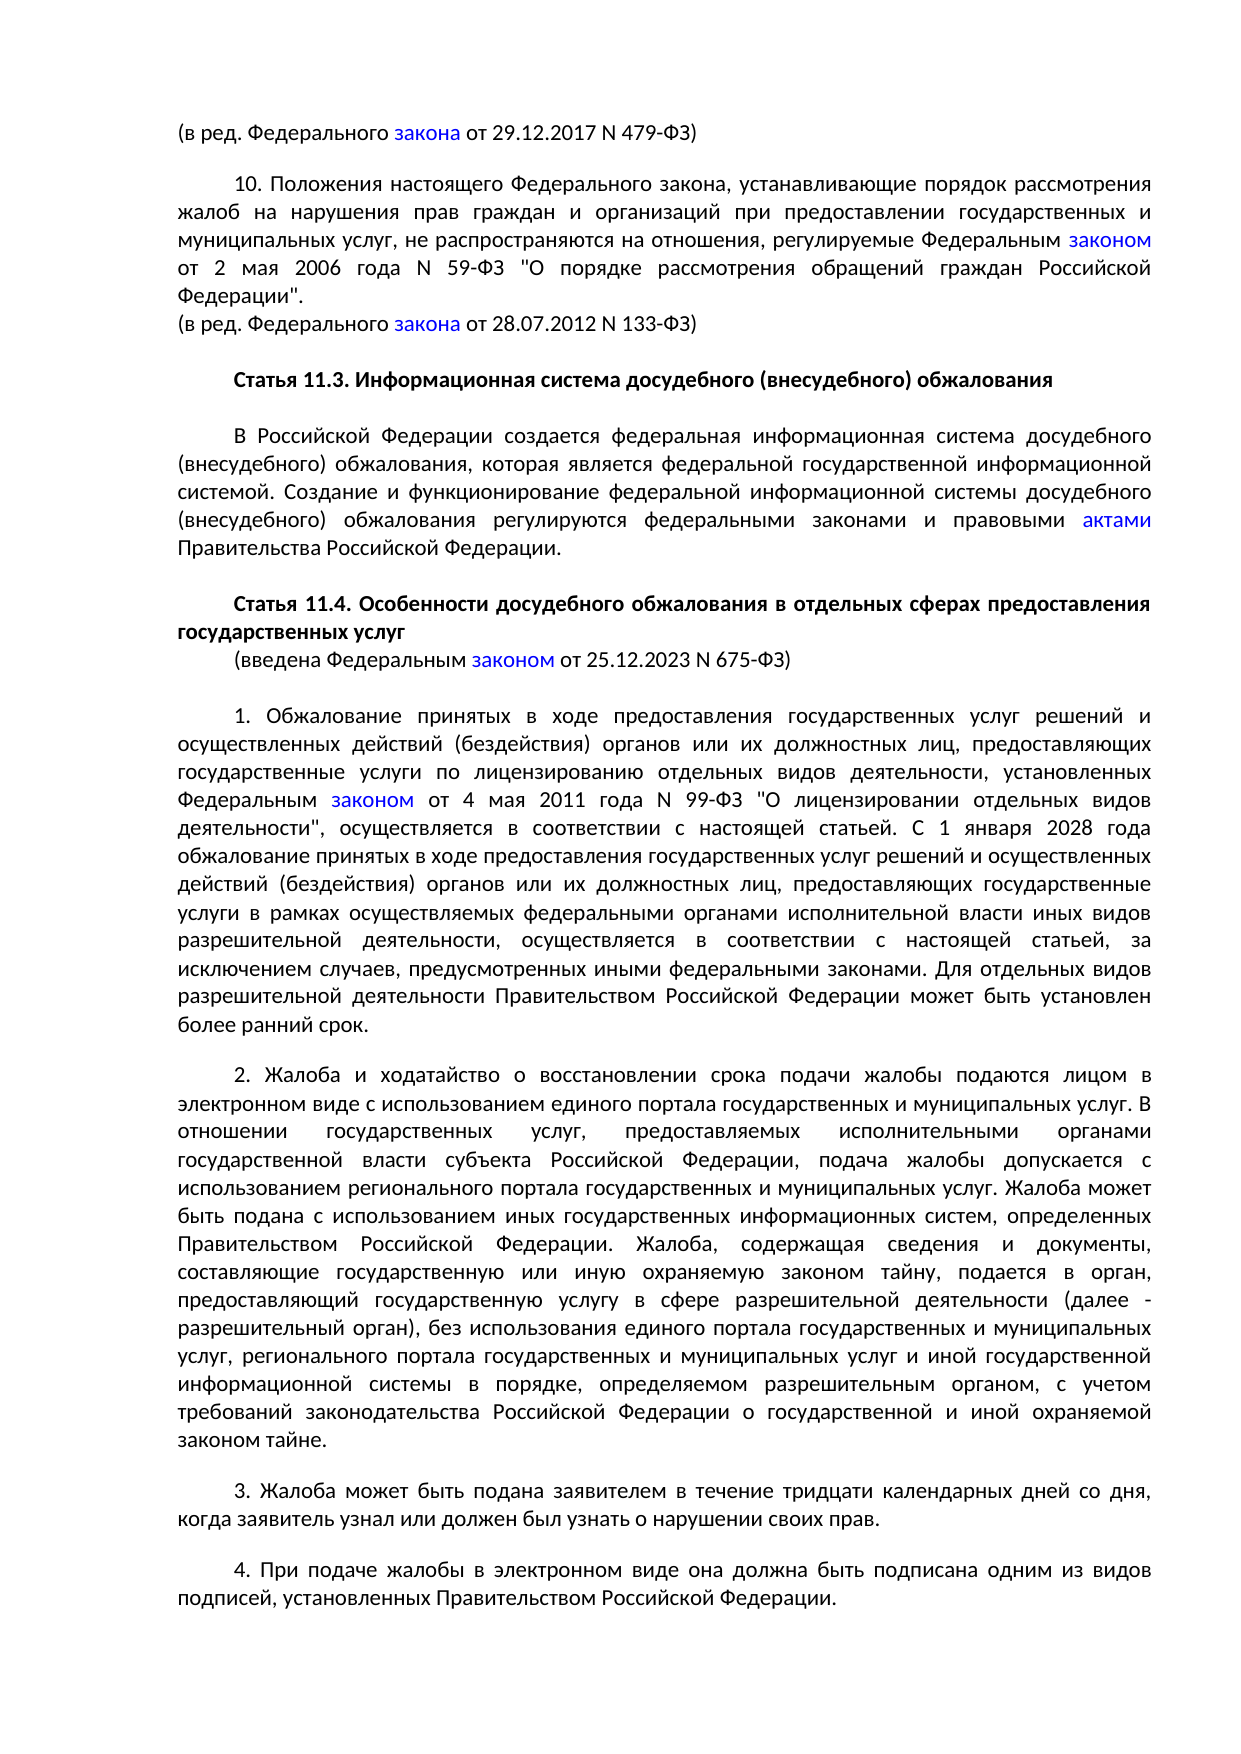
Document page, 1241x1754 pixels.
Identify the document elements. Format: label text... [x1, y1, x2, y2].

text 4. При подаче жалобы в электронном виде она должна быть подписана одним из видов подписей, установленных Правительством Российской Федерации. [177, 1555, 1152, 1611]
title Статья 11.4. Особенности досудебного обжалования в отдельных сферах предоставления государственных услуг [177, 589, 1152, 645]
text (введена Федеральным законом от 25.12.2023 N 675-ФЗ) [177, 645, 1152, 673]
text В Российской Федерации создается федеральная информационная система досудебного (внесудебного) обжалования, которая является федеральной государственной информационной системой. Создание и функционирование федеральной информационной системы досудебного (внесудебного) обжалования регулируются федеральными законами и правовыми актами Правительства Российской Федерации. [177, 421, 1152, 561]
text 3. Жалоба может быть подана заявителем в течение тридцати календарных дней со дня, когда заявитель узнал или должен был узнать о нарушении своих прав. [177, 1476, 1152, 1532]
text (в ред. Федерального закона от 28.07.2012 N 133-ФЗ) [177, 309, 1152, 337]
text 2. Жалоба и ходатайство о восстановлении срока подачи жалобы подаются лицом в электронном виде с использованием единого портала государственных и муниципальных услуг. В отношении государственных услуг, предоставляемых исполнительными органами государственной власти субъекта Российской Федерации, подача жалобы допускается с использованием регионального портала государственных и муниципальных услуг. Жалоба может быть подана с использованием иных государственных информационных систем, определенных Правительством Российской Федерации. Жалоба, содержащая сведения и документы, составляющие государственную или иную охраняемую законом тайну, подается в орган, предоставляющий государственную услугу в сфере разрешительной деятельности (далее - разрешительный орган), без использования единого портала государственных и муниципальных услуг, регионального портала государственных и муниципальных услуг и иной государственной информационной системы в порядке, определяемом разрешительным органом, с учетом требований законодательства Российской Федерации о государственной и иной охраняемой законом тайне. [177, 1061, 1152, 1453]
text (в ред. Федерального закона от 29.12.2017 N 479-ФЗ) [177, 118, 1152, 146]
text 10. Положения настоящего Федерального закона, устанавливающие порядок рассмотрения жалоб на нарушения прав граждан и организаций при предоставлении государственных и муниципальных услуг, не распространяются на отношения, регулируемые Федеральным законом от 2 мая 2006 года N 59-ФЗ "О порядке рассмотрения обращений граждан Российской Федерации". [177, 169, 1152, 309]
title Статья 11.3. Информационная система досудебного (внесудебного) обжалования [177, 365, 1152, 393]
text 1. Обжалование принятых в ходе предоставления государственных услуг решений и осуществленных действий (бездействия) органов или их должностных лиц, предоставляющих государственные услуги по лицензированию отдельных видов деятельности, установленных Федеральным законом от 4 мая 2011 года N 99-ФЗ "О лицензировании отдельных видов деятельности", осуществляется в соответствии с настоящей статьей. С 1 января 2028 года обжалование принятых в ходе предоставления государственных услуг решений и осуществленных действий (бездействия) органов или их должностных лиц, предоставляющих государственные услуги в рамках осуществляемых федеральными органами исполнительной власти иных видов разрешительной деятельности, осуществляется в соответствии с настоящей статьей, за исключением случаев, предусмотренных иными федеральными законами. Для отдельных видов разрешительной деятельности Правительством Российской Федерации может быть установлен более ранний срок. [177, 701, 1152, 1038]
